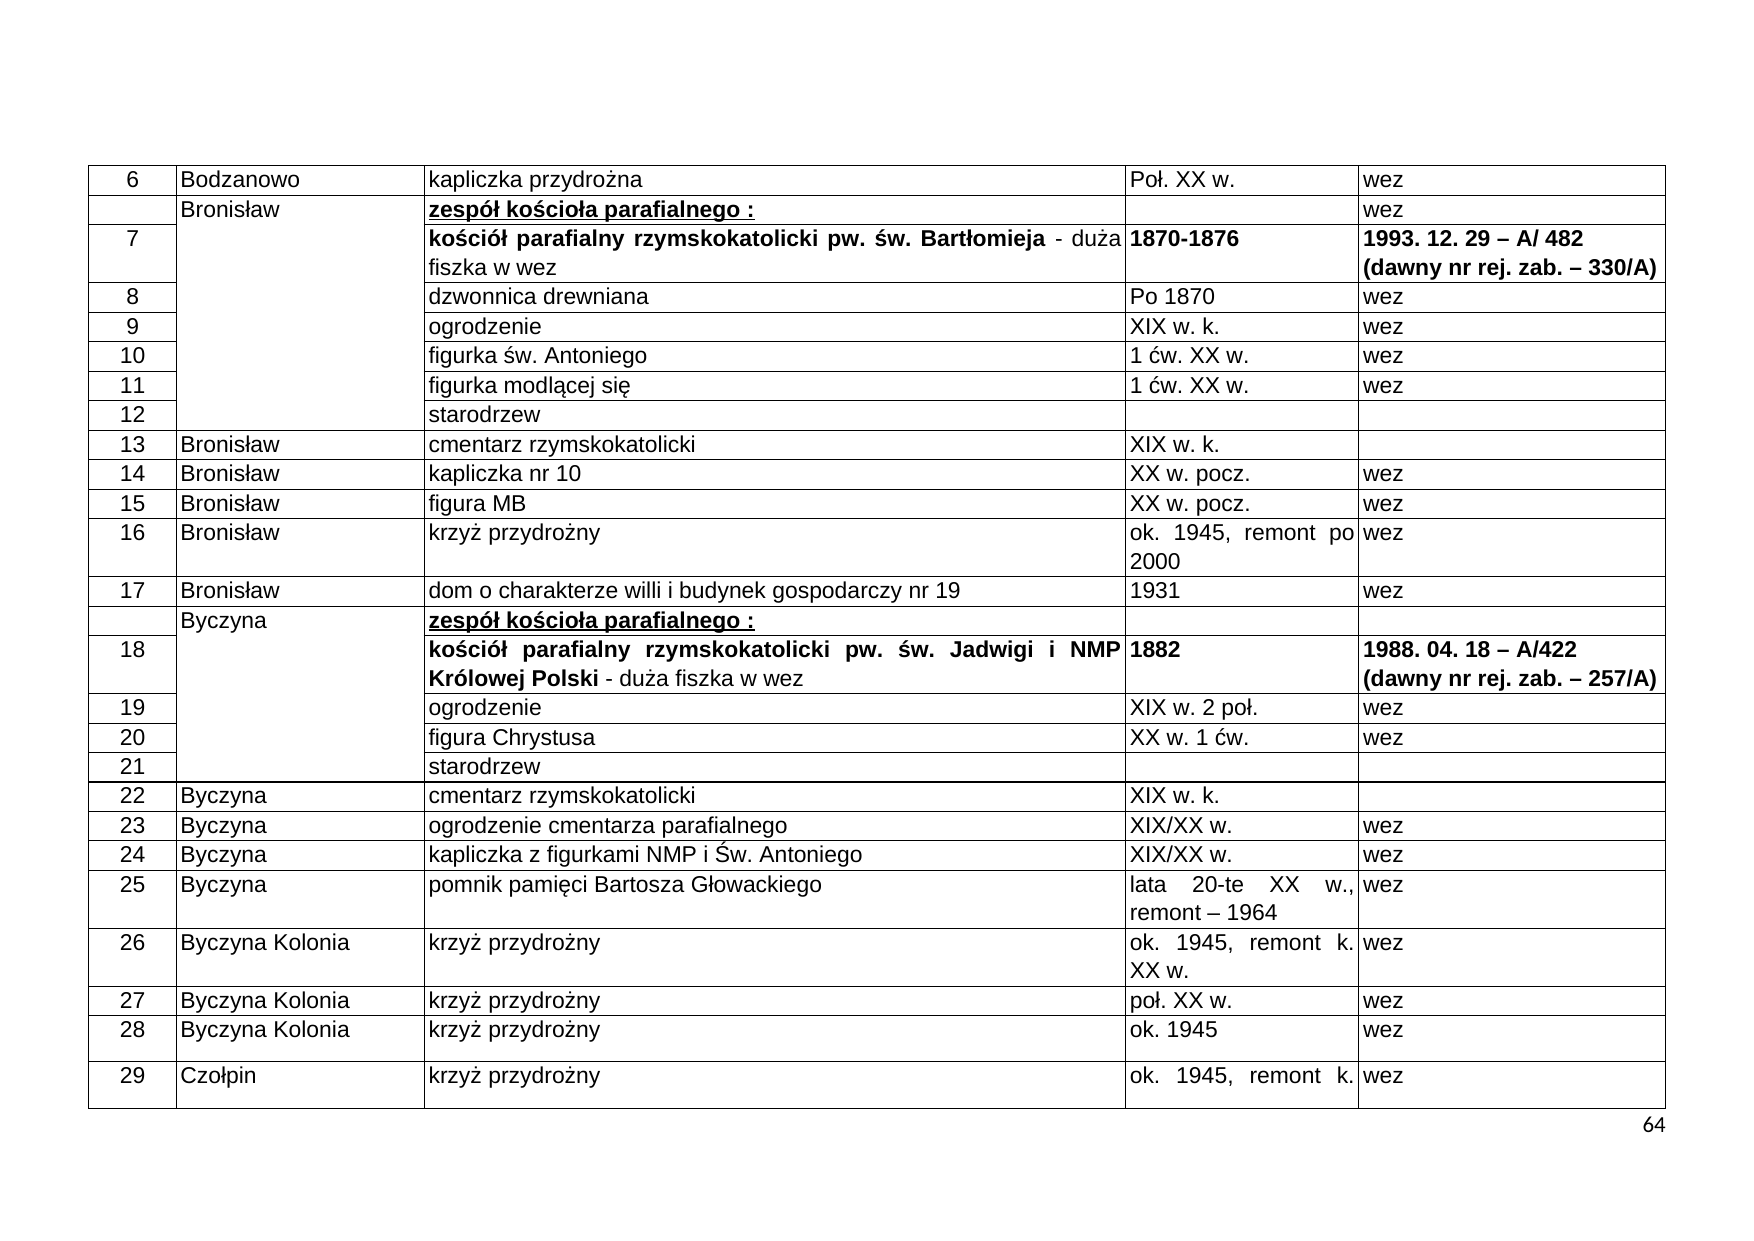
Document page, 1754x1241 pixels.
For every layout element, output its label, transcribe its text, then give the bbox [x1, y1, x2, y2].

table_cell Po 1870 [1126, 283, 1358, 312]
table_cell wez [1359, 166, 1665, 195]
table_cell 19 [89, 694, 176, 722]
table_cell Bronisław [177, 431, 424, 459]
table_cell [1359, 401, 1665, 430]
table_cell krzyż przydrożny [425, 929, 1125, 986]
table_cell wez [1359, 1016, 1665, 1061]
table_cell lata 20-te XX w., remont – 1964 [1126, 871, 1358, 928]
table_cell 1 ćw. XX w. [1126, 342, 1358, 371]
table_cell [1359, 783, 1665, 811]
table_cell [1359, 753, 1665, 781]
table_cell wez [1359, 871, 1665, 928]
table_cell 6 [89, 166, 176, 195]
table_cell figurka św. Antoniego [425, 342, 1125, 371]
table_cell cmentarz rzymskokatolicki [425, 431, 1125, 459]
table_cell ogrodzenie [425, 694, 1125, 722]
table_cell 25 [89, 871, 176, 928]
table_cell Byczyna [177, 607, 424, 781]
table_cell Bronisław [177, 460, 424, 489]
table_cell wez [1359, 841, 1665, 870]
table_cell 13 [89, 431, 176, 459]
table_cell ok. 1945, remont po 2000 [1126, 519, 1358, 576]
table_cell dzwonnica drewniana [425, 283, 1125, 312]
table_cell wez [1359, 460, 1665, 489]
table_cell figura MB [425, 490, 1125, 518]
table_cell 11 [89, 372, 176, 400]
table_cell kapliczka przydrożna [425, 166, 1125, 195]
table_cell dom o charakterze willi i budynek gospodarczy nr 19 [425, 577, 1125, 606]
table_cell XX w. pocz. [1126, 490, 1358, 518]
table_cell ogrodzenie cmentarza parafialnego [425, 812, 1125, 840]
table_cell 18 [89, 636, 176, 693]
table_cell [1126, 1062, 1358, 1107]
table_cell Czołpin [177, 1062, 424, 1107]
table_cell XIX w. k. [1126, 313, 1358, 341]
table_cell kościół parafialny rzymskokatolicki pw. św. Jadwigi i NMP Królowej Polski - duża fiszka w wez [425, 636, 1125, 693]
table_cell wez [1359, 929, 1665, 986]
table_cell Bronisław [177, 519, 424, 576]
table_cell Bronisław [177, 196, 424, 430]
table_cell XX w. 1 ćw. [1126, 724, 1358, 752]
table_cell [1359, 431, 1665, 459]
table_cell 12 [89, 401, 176, 430]
table_cell wez [1359, 987, 1665, 1015]
table_cell 14 [89, 460, 176, 489]
table_cell krzyż przydrożny [425, 1016, 1125, 1061]
table_cell Byczyna [177, 783, 424, 811]
table_cell starodrzew [425, 753, 1125, 781]
table_cell [1126, 753, 1358, 781]
table_cell kapliczka nr 10 [425, 460, 1125, 489]
table_cell 7 [89, 225, 176, 282]
table_cell poł. XX w. [1126, 987, 1358, 1015]
table_cell Bodzanowo [177, 166, 424, 195]
table_cell Byczyna Kolonia [177, 929, 424, 986]
table_cell krzyż przydrożny [425, 519, 1125, 576]
table_cell figura Chrystusa [425, 724, 1125, 752]
table_cell wez [1359, 313, 1665, 341]
table_cell wez [1359, 342, 1665, 371]
table_cell XIX w. k. [1126, 783, 1358, 811]
table_cell [1359, 607, 1665, 635]
table_cell Bronisław [177, 577, 424, 606]
table_cell starodrzew [425, 401, 1125, 430]
table_cell wez [1359, 577, 1665, 606]
table_cell 1931 [1126, 577, 1358, 606]
table_cell wez [1359, 1062, 1665, 1107]
table_cell zespół kościoła parafialnego : [425, 196, 1125, 224]
table_cell krzyż przydrożny [425, 987, 1125, 1015]
table_cell XIX w. k. [1126, 431, 1358, 459]
table_cell 1 ćw. XX w. [1126, 372, 1358, 400]
table_cell 22 [89, 783, 176, 811]
table_cell 1870-1876 [1126, 225, 1358, 282]
table_cell 1882 [1126, 636, 1358, 693]
table_cell 29 [89, 1062, 176, 1107]
table_cell wez [1359, 812, 1665, 840]
table_cell krzyż przydrożny [425, 1062, 1125, 1107]
table_cell Byczyna Kolonia [177, 987, 424, 1015]
table_cell XIX/XX w. [1126, 812, 1358, 840]
table_cell 8 [89, 283, 176, 312]
table_cell 15 [89, 490, 176, 518]
table_cell 1988. 04. 18 – A/422 (dawny nr rej. zab. – 257/A) [1359, 636, 1665, 693]
table_cell 17 [89, 577, 176, 606]
table_cell [1126, 607, 1358, 635]
table_cell 20 [89, 724, 176, 752]
table_cell 9 [89, 313, 176, 341]
table_cell pomnik pamięci Bartosza Głowackiego [425, 871, 1125, 928]
table_cell 24 [89, 841, 176, 870]
table_cell wez [1359, 283, 1665, 312]
table_cell XIX/XX w. [1126, 841, 1358, 870]
table_cell 28 [89, 1016, 176, 1061]
table_cell Byczyna [177, 812, 424, 840]
table_cell wez [1359, 372, 1665, 400]
table_cell [1126, 196, 1358, 224]
table_cell 26 [89, 929, 176, 986]
table_cell [89, 607, 176, 635]
table_cell 1993. 12. 29 – A/ 482 (dawny nr rej. zab. – 330/A) [1359, 225, 1665, 282]
table_cell wez [1359, 196, 1665, 224]
table_cell 27 [89, 987, 176, 1015]
table_cell ogrodzenie [425, 313, 1125, 341]
table_cell ok. 1945 [1126, 1016, 1358, 1061]
table_cell wez [1359, 490, 1665, 518]
table_cell Byczyna [177, 841, 424, 870]
table_cell 10 [89, 342, 176, 371]
table_cell wez [1359, 694, 1665, 722]
table_cell zespół kościoła parafialnego : [425, 607, 1125, 635]
table_cell 23 [89, 812, 176, 840]
table_cell XIX w. 2 poł. [1126, 694, 1358, 722]
table_cell wez [1359, 519, 1665, 576]
table_cell Byczyna Kolonia [177, 1016, 424, 1061]
table_cell kościół parafialny rzymskokatolicki pw. św. Bartłomieja - duża fiszka w wez [425, 225, 1125, 282]
table_cell [1126, 401, 1358, 430]
table_cell [89, 196, 176, 224]
table_cell cmentarz rzymskokatolicki [425, 783, 1125, 811]
table_cell 21 [89, 753, 176, 781]
table_cell Poł. XX w. [1126, 166, 1358, 195]
table_cell ok. 1945, remont k. XX w. [1126, 929, 1358, 986]
table_cell wez [1359, 724, 1665, 752]
table_cell figurka modlącej się [425, 372, 1125, 400]
table_cell Bronisław [177, 490, 424, 518]
table_cell XX w. pocz. [1126, 460, 1358, 489]
table_cell Byczyna [177, 871, 424, 928]
table_cell kapliczka z figurkami NMP i Św. Antoniego [425, 841, 1125, 870]
table_cell 16 [89, 519, 176, 576]
